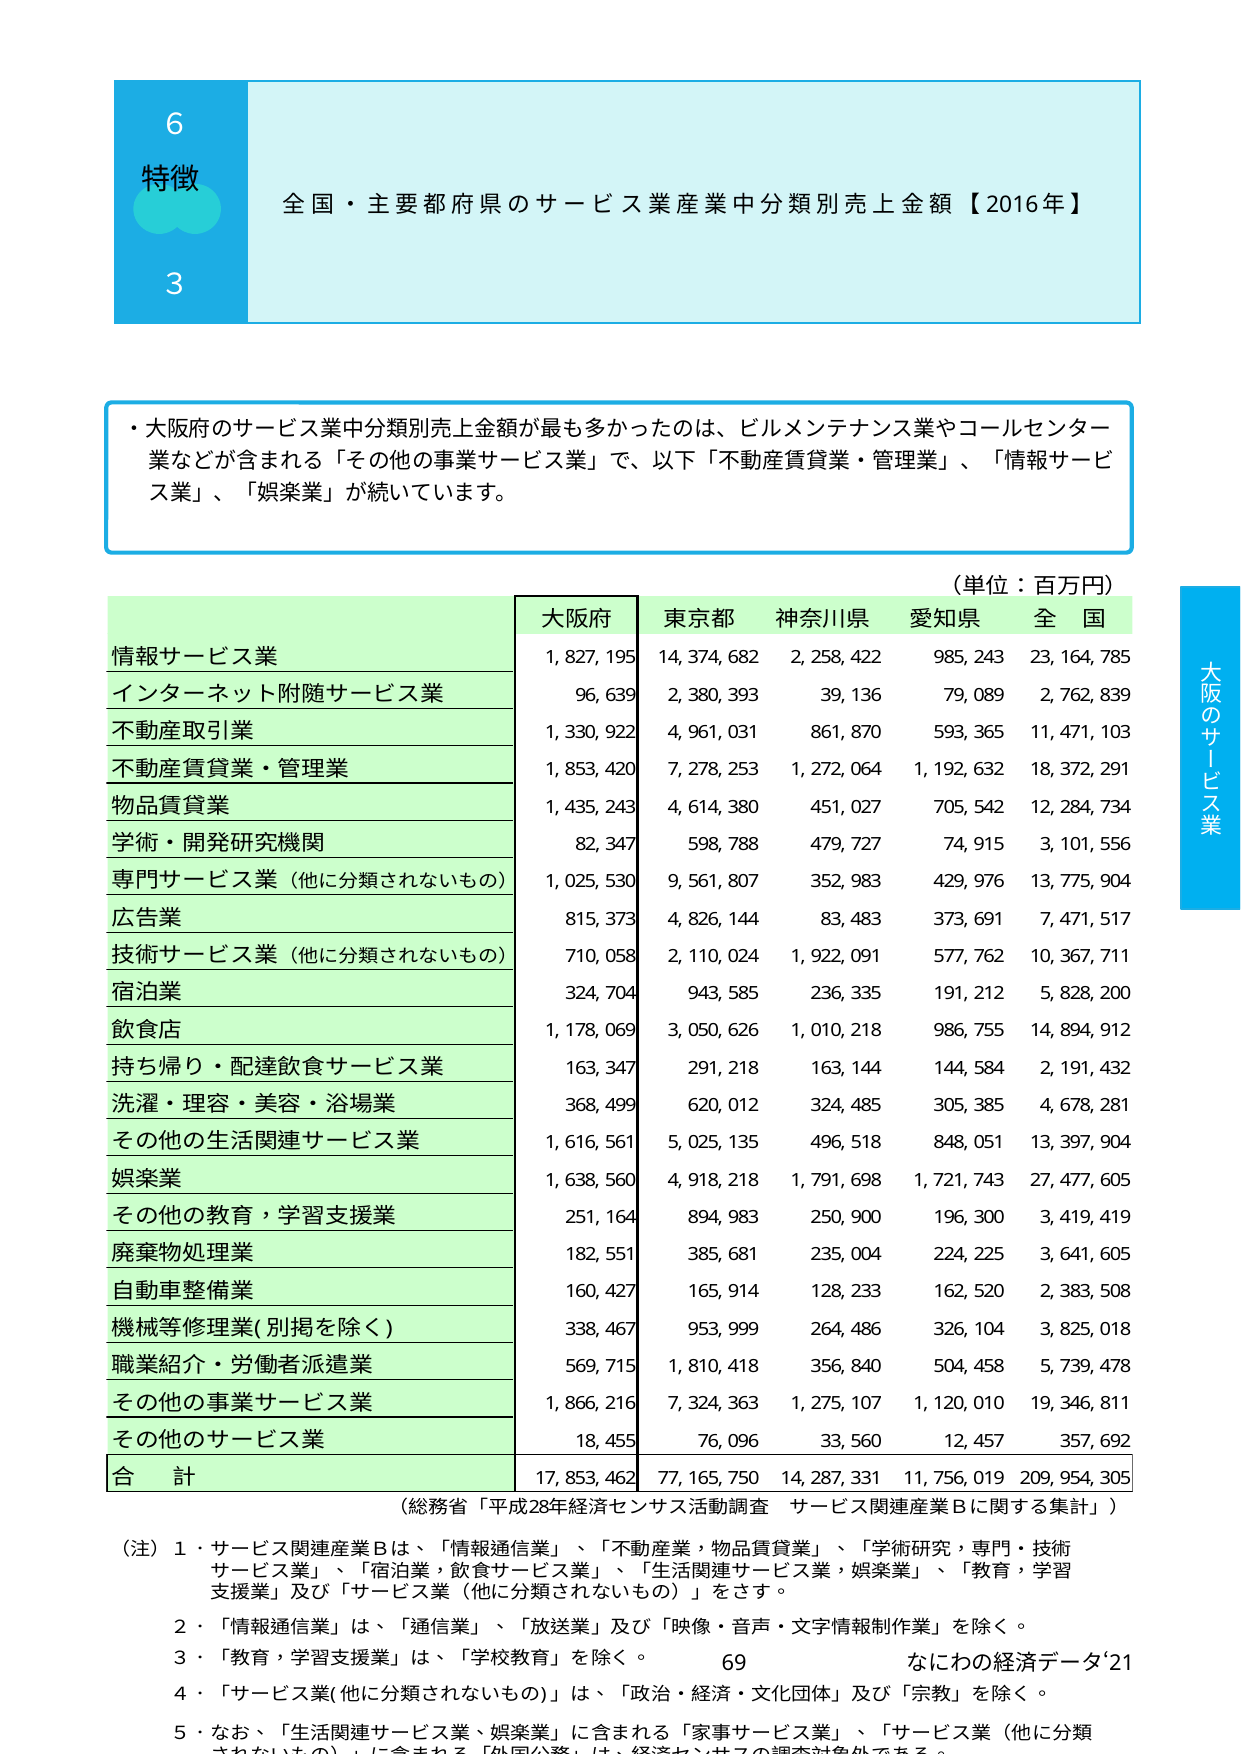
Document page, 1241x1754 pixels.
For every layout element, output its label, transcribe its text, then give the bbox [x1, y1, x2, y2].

table_header ６－３ [116, 82, 246, 322]
table_header 全国・主要都府県のサービス業産業中分類別売上金額【2016年】 [248, 82, 1139, 322]
